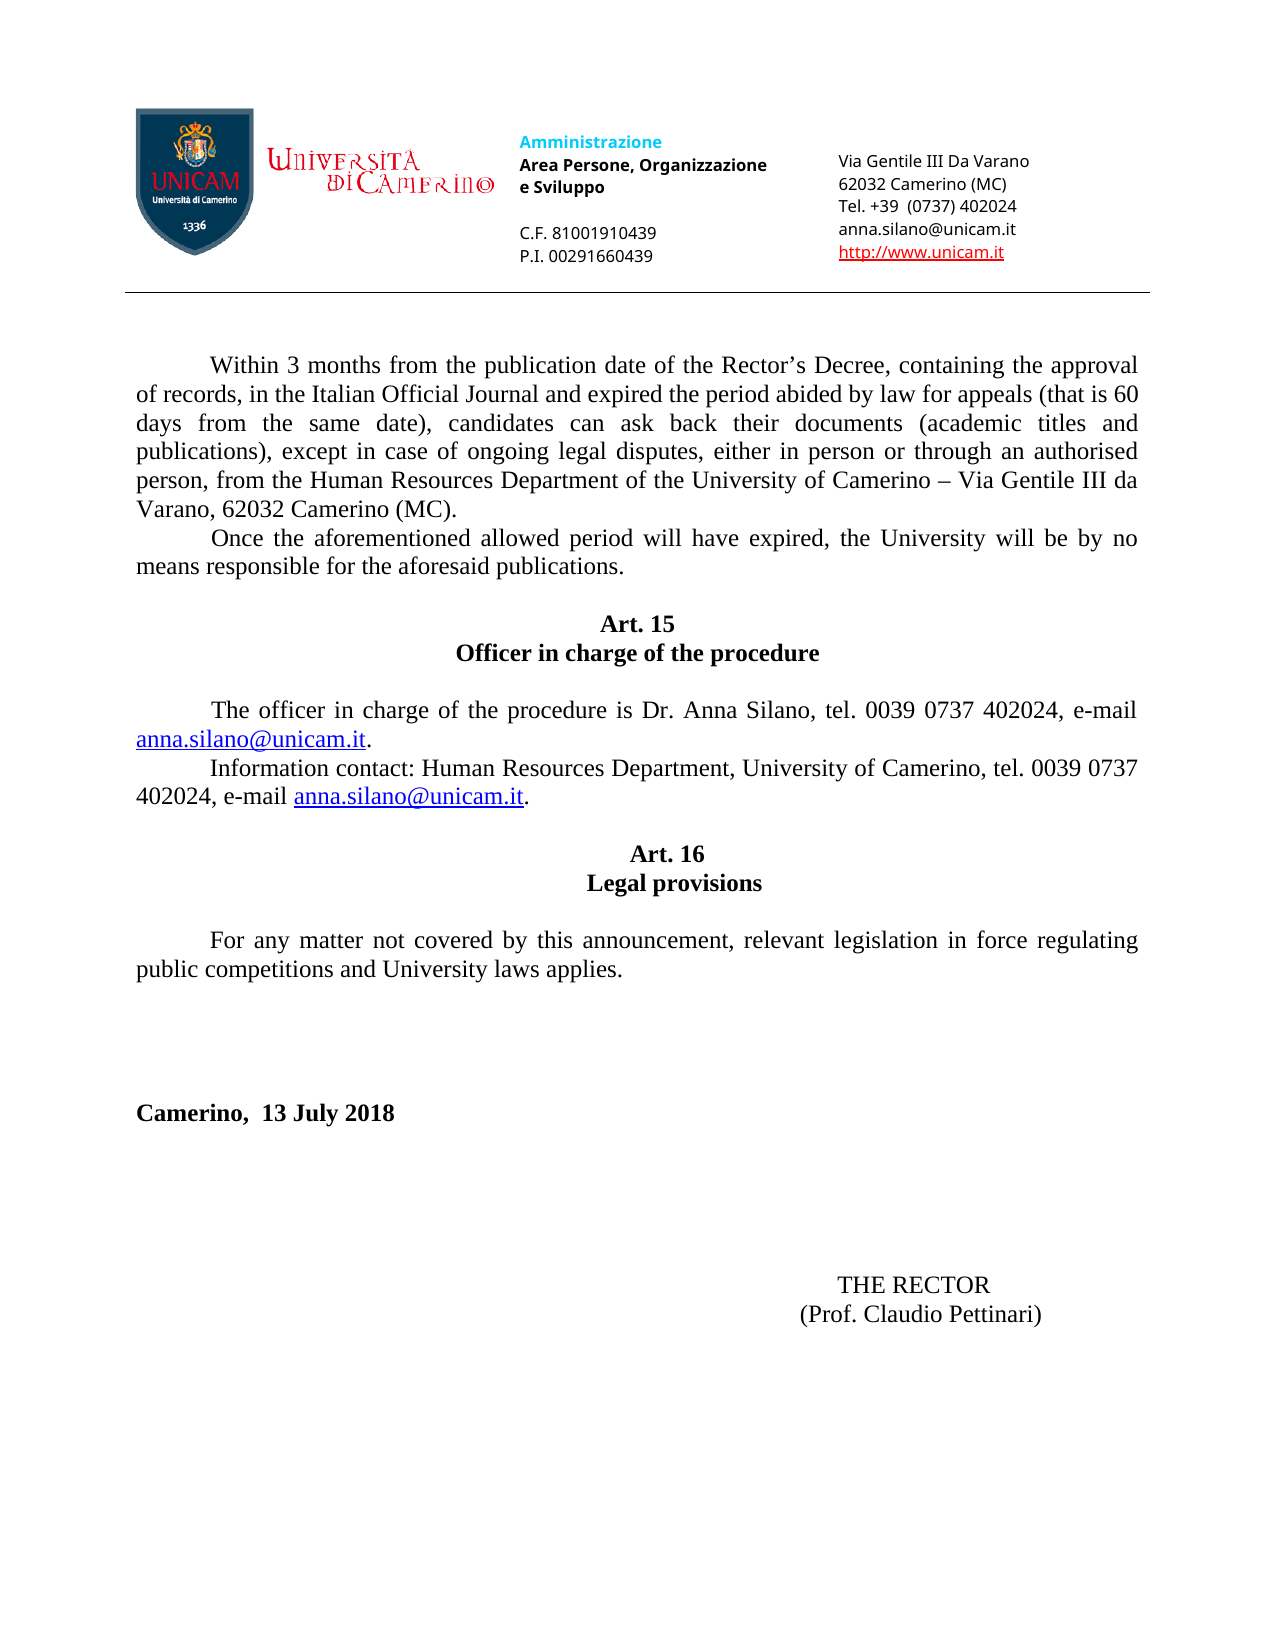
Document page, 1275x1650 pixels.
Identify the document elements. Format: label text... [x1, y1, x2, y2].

text Camerino, 13 July 2018 [136, 1098, 1139, 1126]
text For any matter not covered by this announcement, relevant legislation in force regulating public competitions and University laws applies. [136, 925, 1139, 983]
picture [135, 108, 497, 256]
text Within 3 months from the publication date of the Rector’s Decree, containing the approval of records, in the Italian Official Journal and expired the period abided by law for appeals (that is 60 days from the same date), candidates can ask back their documents (academic titles and publications), except in case of ongoing legal disputes, either in person or through an authorised person, from the Human Resources Department of the University of Camerino – Via Gentile III da Varano, 62032 Camerino (MC). [136, 350, 1139, 523]
text The officer in charge of the procedure is Dr. Anna Silano, tel. 0039 0737 402024, e-mail anna.silano@unicam.it. [136, 695, 1139, 753]
text THE RECTOR [799, 1270, 1139, 1299]
text Art. 16 [136, 839, 1139, 868]
text Information contact: Human Resources Department, University of Camerino, tel. 0039 0737 402024, e-mail anna.silano@unicam.it. [136, 753, 1139, 810]
text Legal provisions [136, 868, 1139, 896]
text (Prof. Claudio Pettinari) [799, 1299, 1139, 1328]
text Officer in charge of the procedure [136, 638, 1139, 666]
text Art. 15 [136, 609, 1139, 638]
text Once the aforementioned allowed period will have expired, the University will be by no means responsible for the aforesaid publications. [136, 523, 1139, 580]
